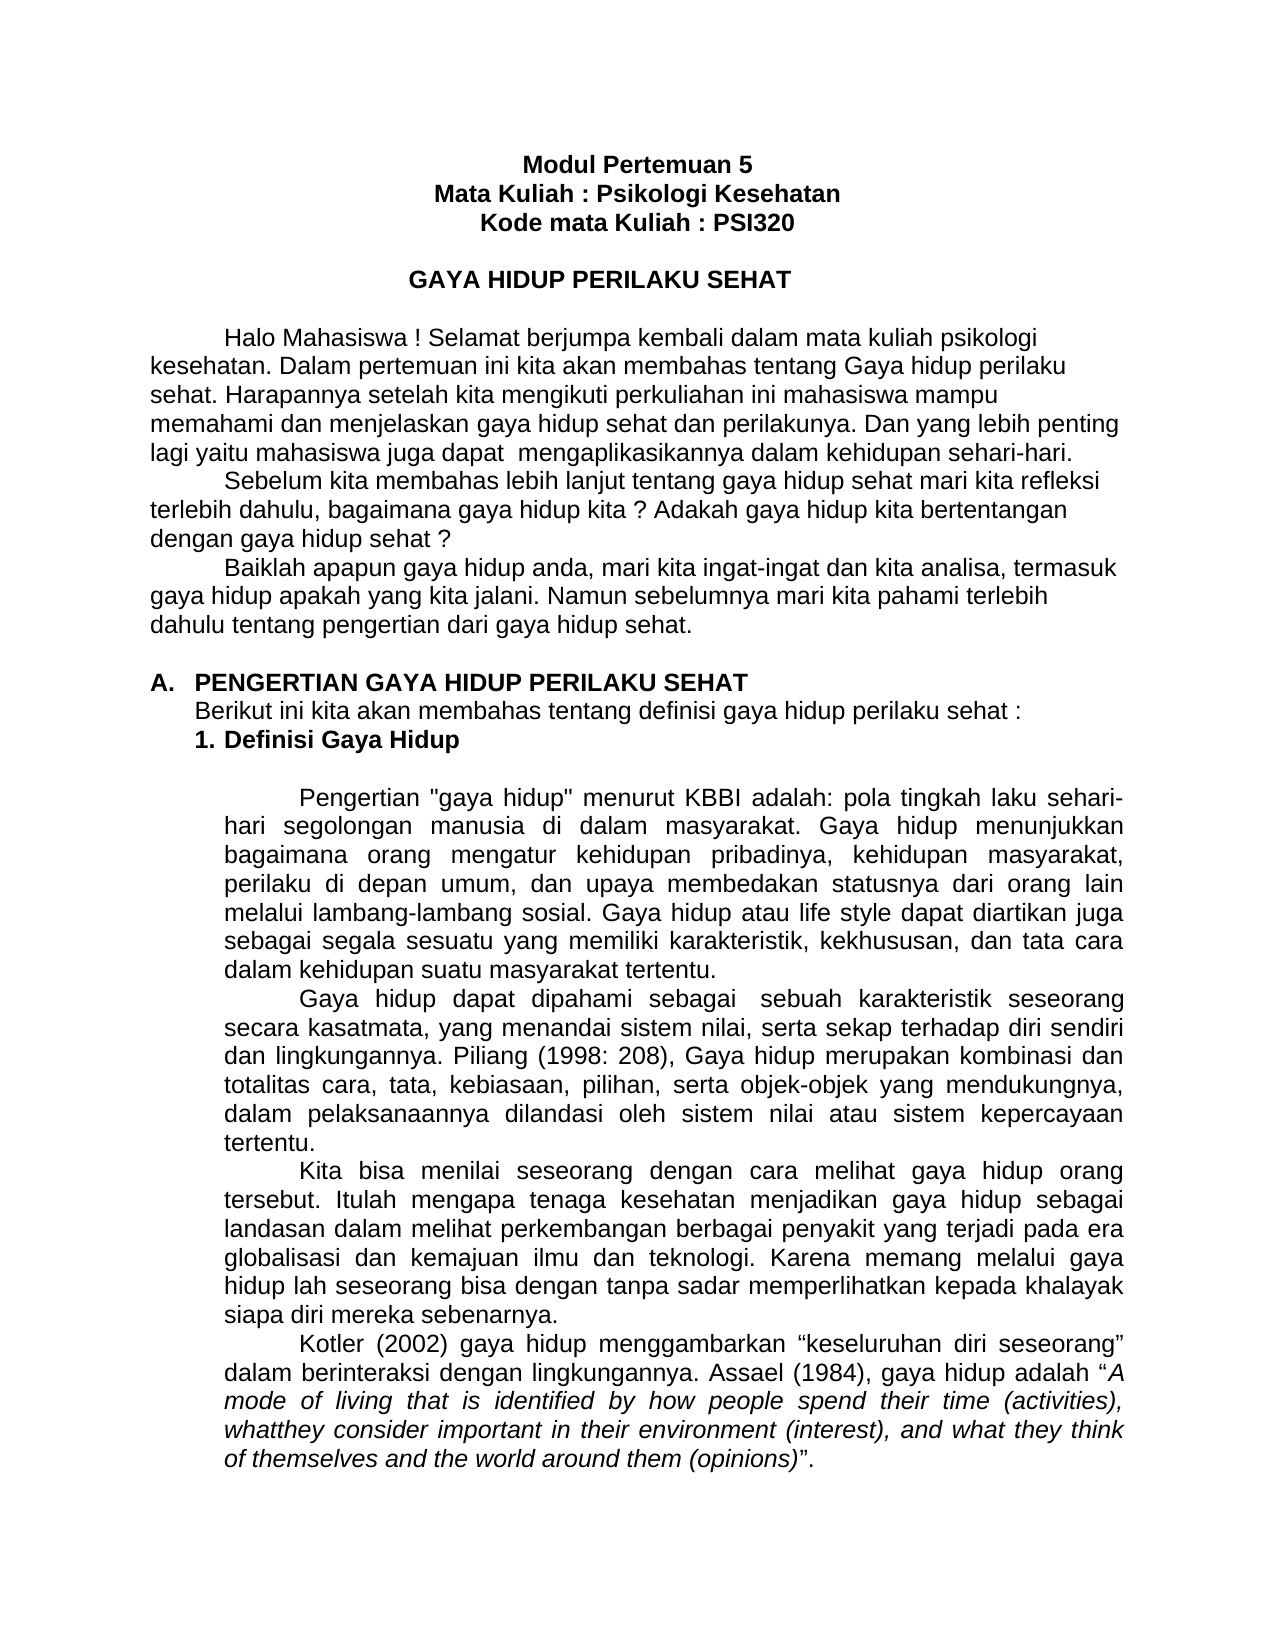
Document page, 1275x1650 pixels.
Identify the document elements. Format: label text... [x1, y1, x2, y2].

text GAYA HIDUP PERILAKU SEHAT [75, 265, 1125, 294]
text A. PENGERTIAN GAYA HIDUP PERILAKU SEHAT [150, 667, 1125, 696]
text Modul Pertemuan 5 [150, 150, 1125, 179]
text Baiklah apapun gaya hidup anda, mari kita ingat-ingat dan kita analisa, termasuk gaya hidup apakah yang kita jalani. Namun sebelumnya mari kita pahami terlebih dahulu tentang pengertian dari gaya hidup sehat. [150, 552, 1125, 639]
text Gaya hidup dapat dipahami sebagai sebuah karakteristik seseorang secara kasatmata, yang menandai sistem nilai, serta sekap terhadap diri sendiri dan lingkungannya. Piliang (1998: 208), Gaya hidup merupakan kombinasi dan totalitas cara, tata, kebiasaan, pilihan, serta objek-objek yang mendukungnya, dalam pelaksanaannya dilandasi oleh sistem nilai atau sistem kepercayaan tertentu. [224, 984, 1125, 1156]
text Kita bisa menilai seseorang dengan cara melihat gaya hidup orang tersebut. Itulah mengapa tenaga kesehatan menjadikan gaya hidup sebagai landasan dalam melihat perkembangan berbagai penyakit yang terjadi pada era globalisasi dan kemajuan ilmu dan teknologi. Karena memang melalui gaya hidup lah seseorang bisa dengan tanpa sadar memperlihatkan kepada khalayak siapa diri mereka sebenarnya. [224, 1156, 1125, 1329]
text Berikut ini kita akan membahas tentang definisi gaya hidup perilaku sehat : [194, 696, 1125, 725]
text Halo Mahasiswa ! Selamat berjumpa kembali dalam mata kuliah psikologi kesehatan. Dalam pertemuan ini kita akan membahas tentang Gaya hidup perilaku sehat. Harapannya setelah kita mengikuti perkuliahan ini mahasiswa mampu memahami dan menjelaskan gaya hidup sehat dan perilakunya. Dan yang lebih penting lagi yaitu mahasiswa juga dapat mengaplikasikannya dalam kehidupan sehari-hari. [150, 322, 1125, 466]
text Kode mata Kuliah : PSI320 [150, 207, 1125, 236]
text 1. Definisi Gaya Hidup [194, 725, 1125, 754]
text Sebelum kita membahas lebih lanjut tentang gaya hidup sehat mari kita refleksi terlebih dahulu, bagaimana gaya hidup kita ? Adakah gaya hidup kita bertentangan dengan gaya hidup sehat ? [150, 466, 1125, 552]
text Kotler (2002) gaya hidup menggambarkan “keseluruhan diri seseorang” dalam berinteraksi dengan lingkungannya. Assael (1984), gaya hidup adalah “A mode of living that is identified by how people spend their time (activities), whatthey consider important in their environment (interest), and what they think of themselves and the world around them (opinions)”. [224, 1329, 1125, 1472]
text Mata Kuliah : Psikologi Kesehatan [150, 179, 1125, 207]
text Pengertian "gaya hidup" menurut KBBI adalah: pola tingkah laku sehari-hari segolongan manusia di dalam masyarakat. Gaya hidup menunjukkan bagaimana orang mengatur kehidupan pribadinya, kehidupan masyarakat, perilaku di depan umum, dan upaya membedakan statusnya dari orang lain melalui lambang-lambang sosial. Gaya hidup atau life style dapat diartikan juga sebagai segala sesuatu yang memiliki karakteristik, kekhususan, dan tata cara dalam kehidupan suatu masyarakat tertentu. [224, 782, 1125, 984]
